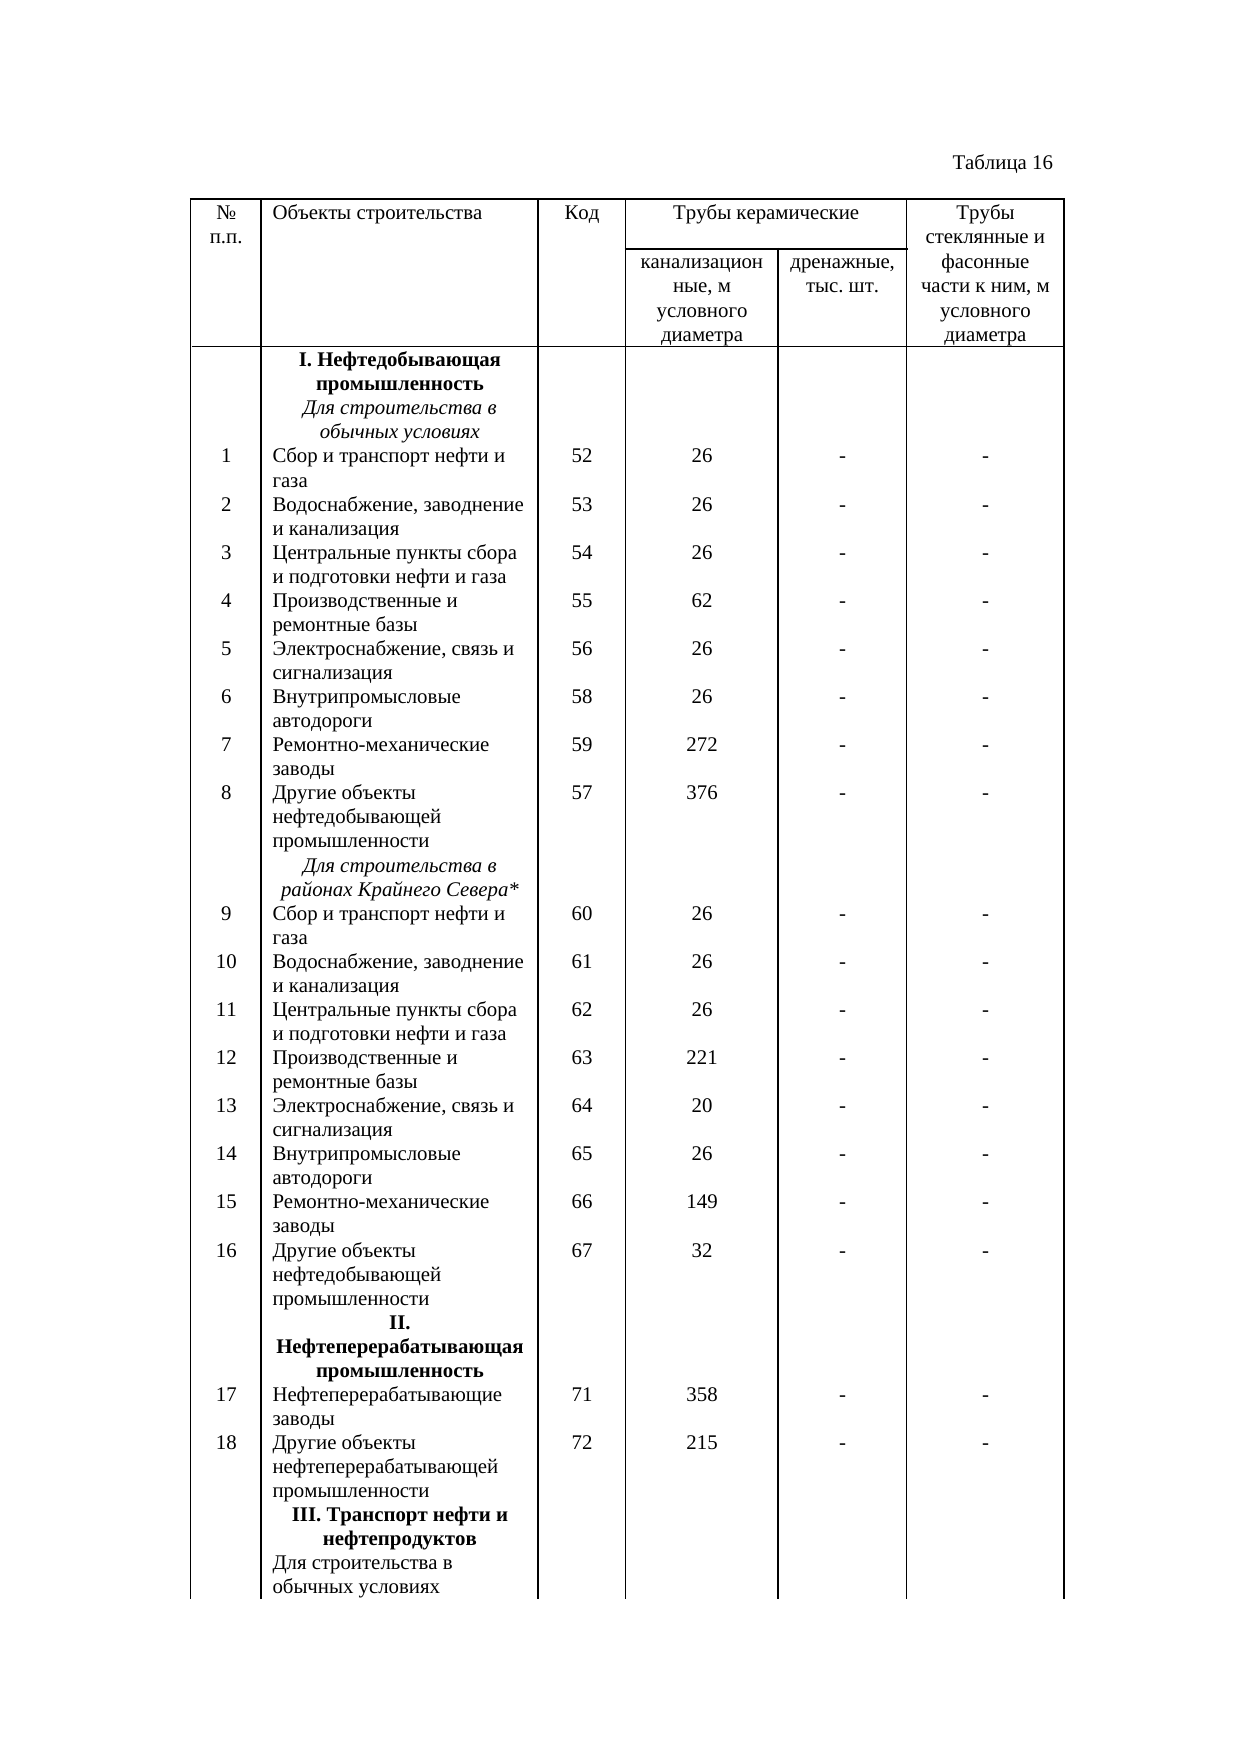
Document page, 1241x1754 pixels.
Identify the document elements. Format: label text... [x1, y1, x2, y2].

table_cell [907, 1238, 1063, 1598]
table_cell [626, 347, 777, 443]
text Таблица 16 [187, 150, 1053, 174]
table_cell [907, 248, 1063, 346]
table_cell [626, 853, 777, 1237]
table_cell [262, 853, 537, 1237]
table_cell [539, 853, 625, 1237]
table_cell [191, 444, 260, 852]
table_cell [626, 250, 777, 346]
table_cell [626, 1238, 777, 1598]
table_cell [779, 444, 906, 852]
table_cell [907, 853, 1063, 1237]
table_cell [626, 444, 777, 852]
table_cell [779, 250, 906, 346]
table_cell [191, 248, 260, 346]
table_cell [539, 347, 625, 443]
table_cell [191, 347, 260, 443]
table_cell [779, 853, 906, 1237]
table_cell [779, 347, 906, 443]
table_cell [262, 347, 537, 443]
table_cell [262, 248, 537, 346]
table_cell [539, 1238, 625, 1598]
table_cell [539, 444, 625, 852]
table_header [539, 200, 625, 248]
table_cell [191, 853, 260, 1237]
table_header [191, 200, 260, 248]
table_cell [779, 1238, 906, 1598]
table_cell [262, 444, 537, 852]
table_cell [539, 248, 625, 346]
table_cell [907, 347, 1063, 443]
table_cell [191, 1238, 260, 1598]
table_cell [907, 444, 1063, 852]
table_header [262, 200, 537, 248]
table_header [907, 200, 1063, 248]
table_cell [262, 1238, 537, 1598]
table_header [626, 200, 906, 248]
